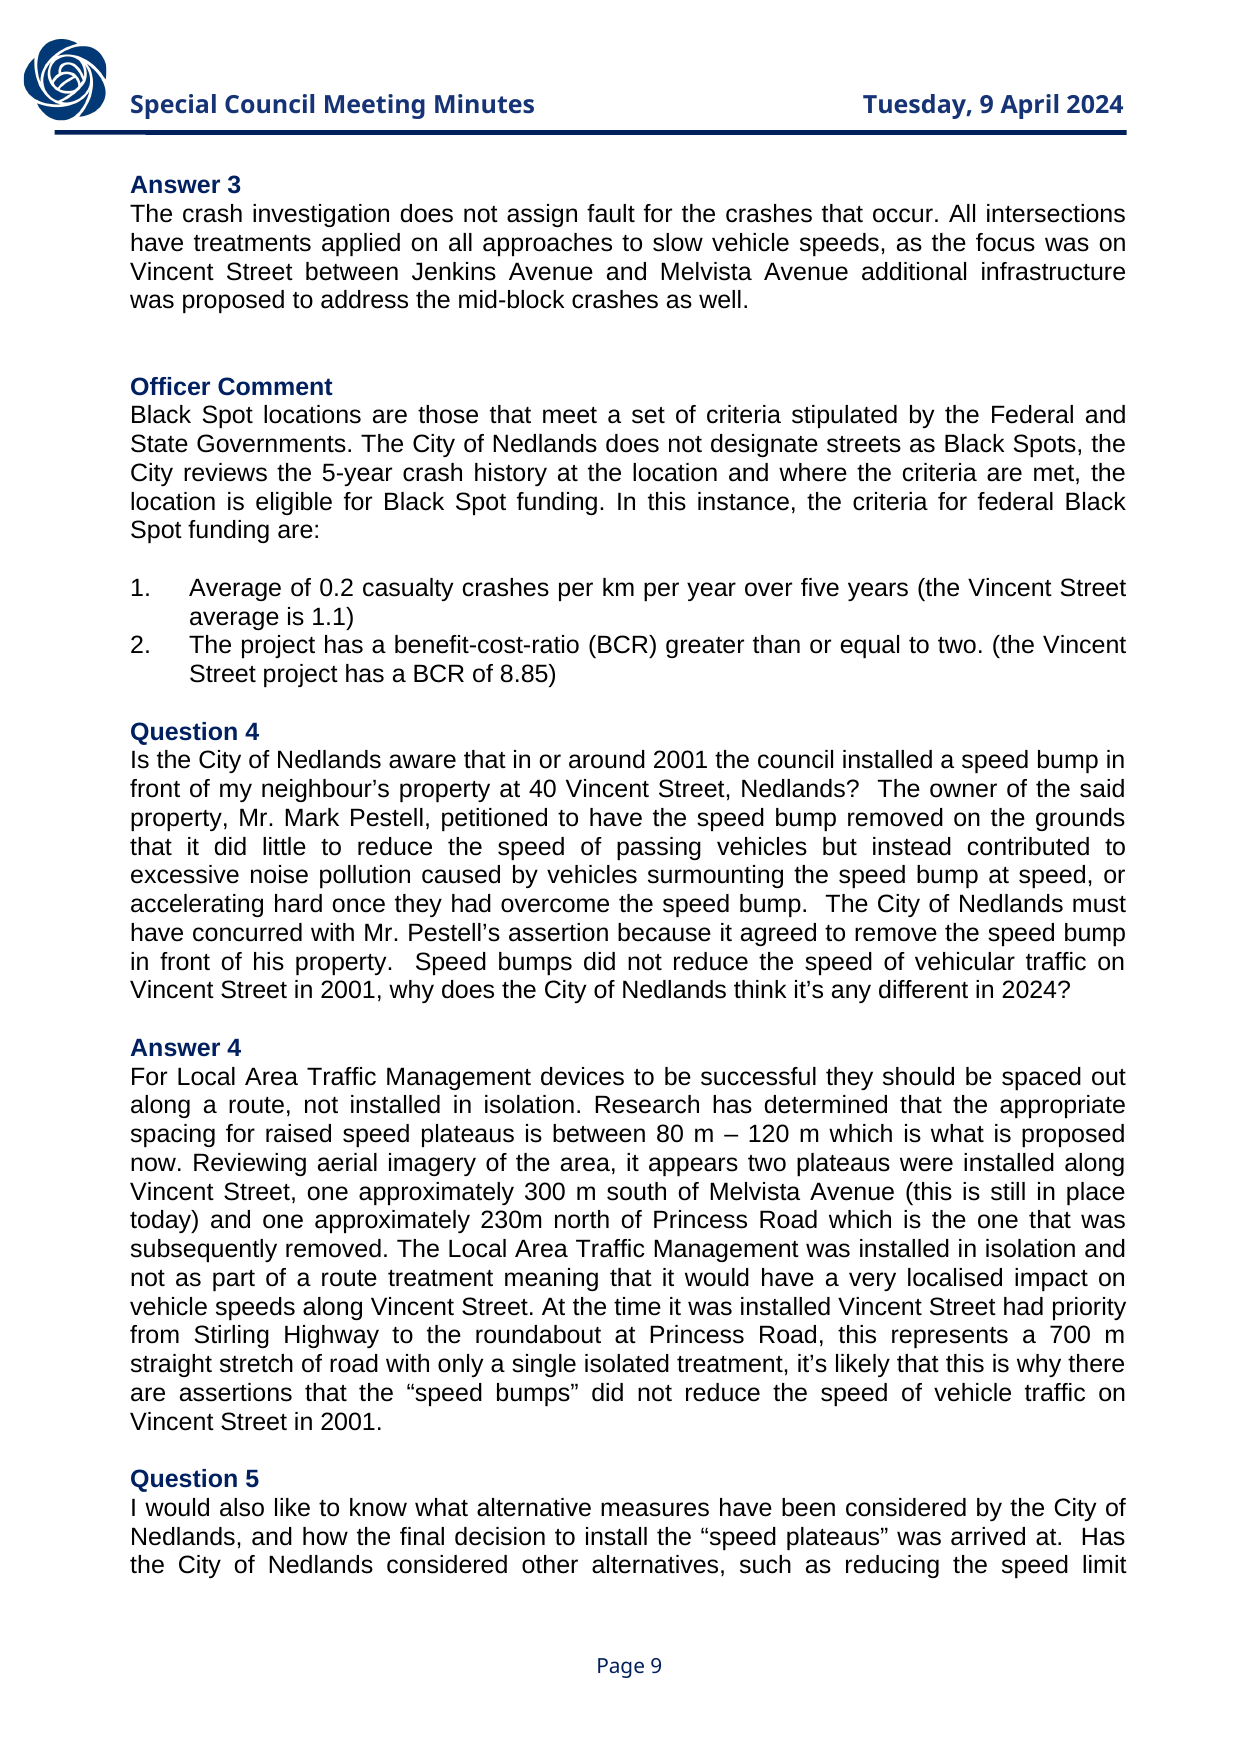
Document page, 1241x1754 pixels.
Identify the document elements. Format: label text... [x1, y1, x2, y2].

text 1. Average of 0.2 casualty crashes per km per year over five years (the Vincent Street average is 1.1) [130, 573, 1128, 630]
text For Local Area Traffic Management devices to be successful they should be spaced out along a route, not installed in isolation. Research has determined that the appropriate spacing for raised speed plateaus is between 80 m – 120 m which is what is proposed now. Reviewing aerial imagery of the area, it appears two plateaus were installed along Vincent Street, one approximately 300 m south of Melvista Avenue (this is still in place today) and one approximately 230m north of Princess Road which is the one that was subsequently removed. The Local Area Traffic Management was installed in isolation and not as part of a route treatment meaning that it would have a very localised impact on vehicle speeds along Vincent Street. At the time it was installed Vincent Street had priority from Stirling Highway to the roundabout at Princess Road, this represents a 700 m straight stretch of road with only a single isolated treatment, it’s likely that this is why there are assertions that the “speed bumps” did not reduce the speed of vehicle traffic on Vincent Street in 2001. [130, 1062, 1128, 1435]
text Officer Comment [130, 372, 1128, 400]
text Question 5 [130, 1464, 1128, 1493]
text The crash investigation does not assign fault for the crashes that occur. All intersections have treatments applied on all approaches to slow vehicle speeds, as the focus was on Vincent Street between Jenkins Avenue and Melvista Avenue additional infrastructure was proposed to address the mid-block crashes as well. [130, 199, 1128, 314]
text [130, 1493, 1128, 1579]
text Answer 3 [130, 170, 1128, 199]
text 2. The project has a benefit-cost-ratio (BCR) greater than or equal to two. (the Vincent Street project has a BCR of 8.85) [130, 630, 1128, 688]
text Answer 4 [130, 1033, 1128, 1062]
text Question 4 [130, 717, 1128, 745]
text Is the City of Nedlands aware that in or around 2001 the council installed a speed bump in front of my neighbour’s property at 40 Vincent Street, Nedlands? The owner of the said property, Mr. Mark Pestell, petitioned to have the speed bump removed on the grounds that it did little to reduce the speed of passing vehicles but instead contributed to excessive noise pollution caused by vehicles surmounting the speed bump at speed, or accelerating hard once they had overcome the speed bump. The City of Nedlands must have concurred with Mr. Pestell’s assertion because it agreed to remove the speed bump in front of his property. Speed bumps did not reduce the speed of vehicular traffic on Vincent Street in 2001, why does the City of Nedlands think it’s any different in 2024? [130, 745, 1128, 1004]
text Black Spot locations are those that meet a set of criteria stipulated by the Federal and State Governments. The City of Nedlands does not designate streets as Black Spots, the City reviews the 5-year crash history at the location and where the criteria are met, the location is eligible for Black Spot funding. In this instance, the criteria for federal Black Spot funding are: [130, 400, 1128, 544]
picture [18, 33, 110, 124]
